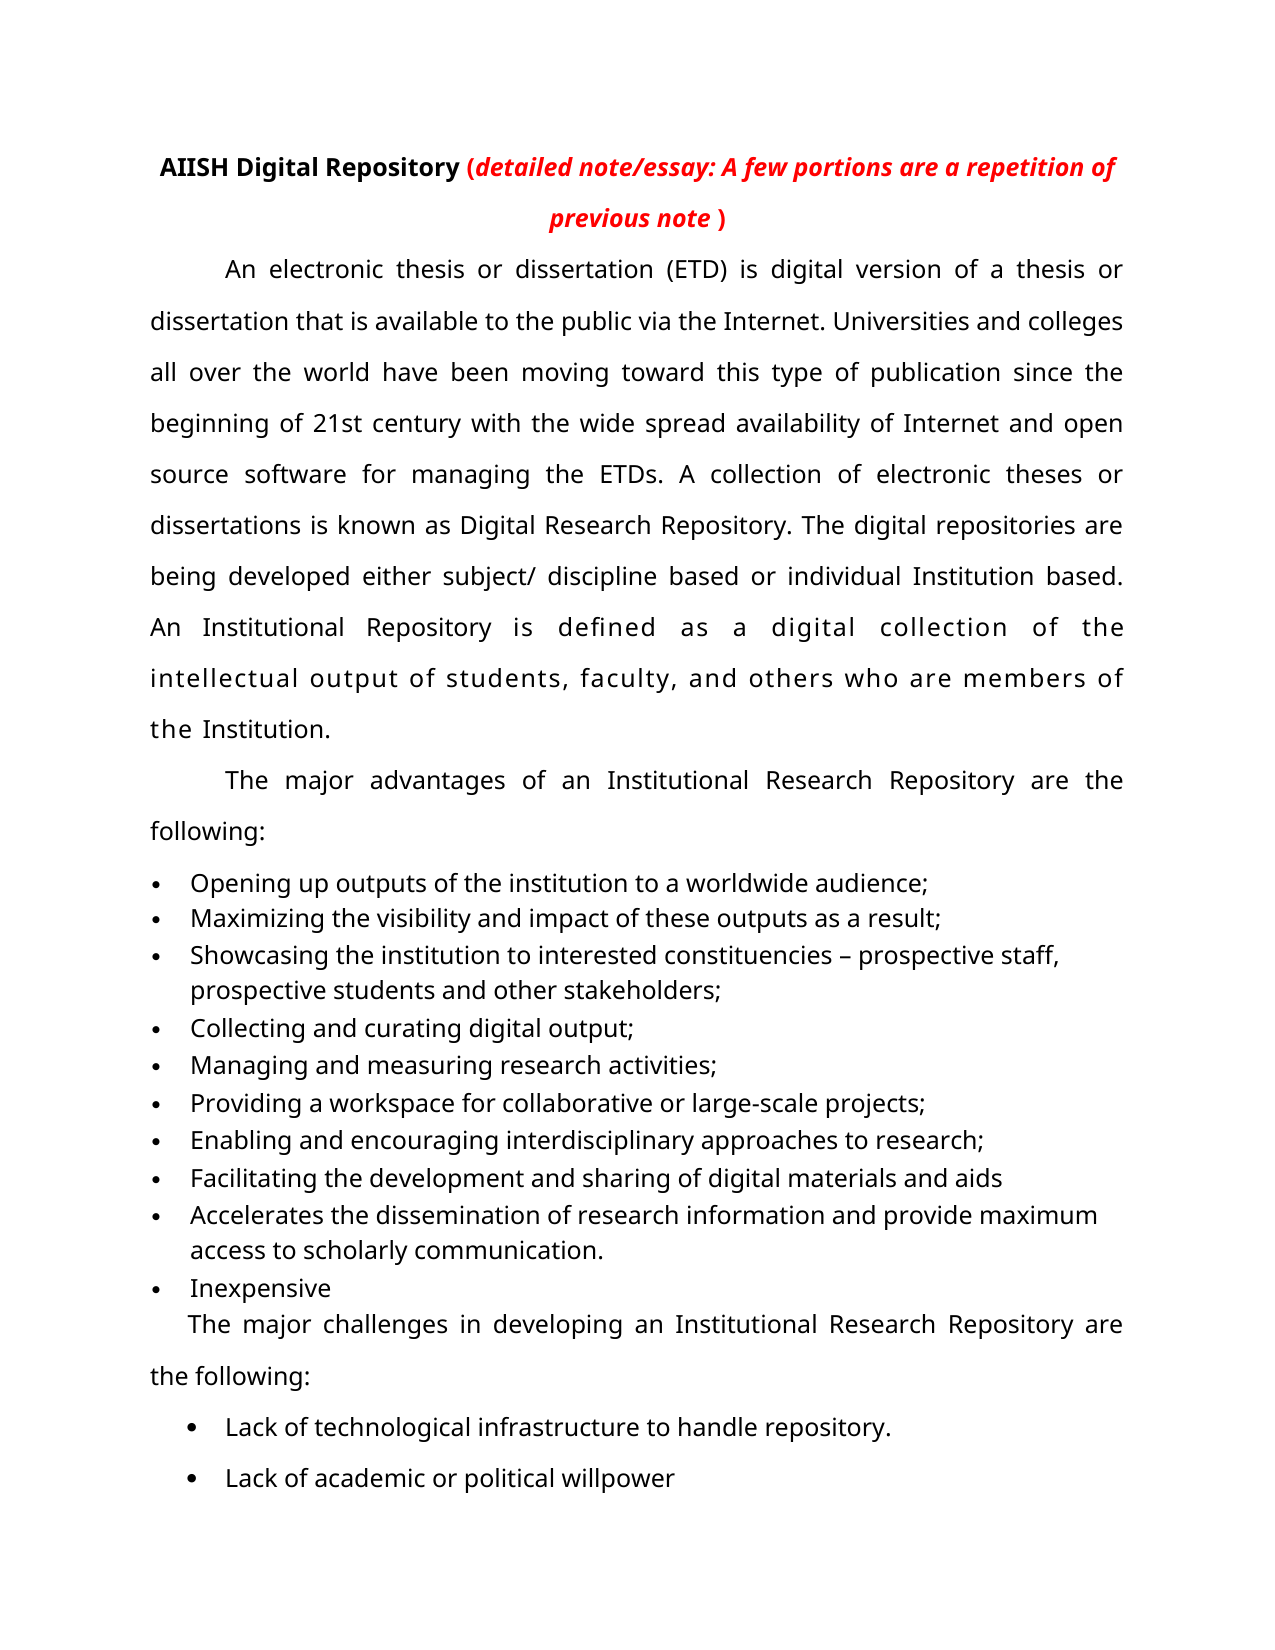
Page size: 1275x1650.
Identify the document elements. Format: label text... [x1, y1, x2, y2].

list Maximizing the visibility and impact of these outputs as a result; [152, 899, 1125, 934]
list Facilitating the development and sharing of digital materials and aids [152, 1159, 1125, 1194]
list Accelerates the dissemination of research information and provide maximum access to scholarly communication. [152, 1197, 1125, 1267]
list Providing a workspace for collaborative or large-scale projects; [152, 1084, 1125, 1119]
list Inexpensive [152, 1269, 1125, 1304]
list Showcasing the institution to interested constituencies – prospective staff, prospective students and other stakeholders; [152, 937, 1125, 1007]
list Enabling and encouraging interdisciplinary approaches to research; [152, 1122, 1125, 1157]
text The major challenges in developing an Institutional Research Repository are the following: [150, 1307, 1125, 1392]
text An electronic thesis or dissertation (ETD) is digital version of a thesis or dissertation that is available to the public via the Internet. Universities and colleges all over the world have been moving toward this type of publication since the beginning of 21st century with the wide spread availability of Internet and open source software for managing the ETDs. A collection of electronic theses or dissertations is known as Digital Research Repository. The digital repositories are being developed either subject/ discipline based or individual Institution based. An Institutional Repository is defined as a digital collection of the intellectual output of students, faculty, and others who are members of the Institution. [150, 252, 1125, 660]
list Managing and measuring research activities; [152, 1047, 1125, 1082]
text The major advantages of an Institutional Research Repository are the following: [150, 762, 1125, 848]
text AIISH Digital Repository (detailed note/essay: A few portions are a repetition of previous note ) [150, 150, 1125, 235]
list Collecting and curating digital output; [152, 1009, 1125, 1044]
list Lack of technological infrastructure to handle repository. [187, 1409, 1125, 1443]
list Lack of academic or political willpower [187, 1460, 1125, 1494]
list Opening up outputs of the institution to a worldwide audience; [152, 864, 1125, 899]
text An electronic thesis or dissertation (ETD) is digital version of a thesis or dissertation that is available to the public via the Internet. Universities and colleges all over the world have been moving toward this type of publication since the beginning of 21st century with the wide spread availability of Internet and open source software for managing the ETDs. A collection of electronic theses or dissertations is known as Digital Research Repository. The digital repositories are being developed either subject/ discipline based or individual Institution based. An Institutional Repository is defined as a digital collection of the intellectual output of students, faculty, and others who are members of the Institution. [150, 694, 1125, 746]
